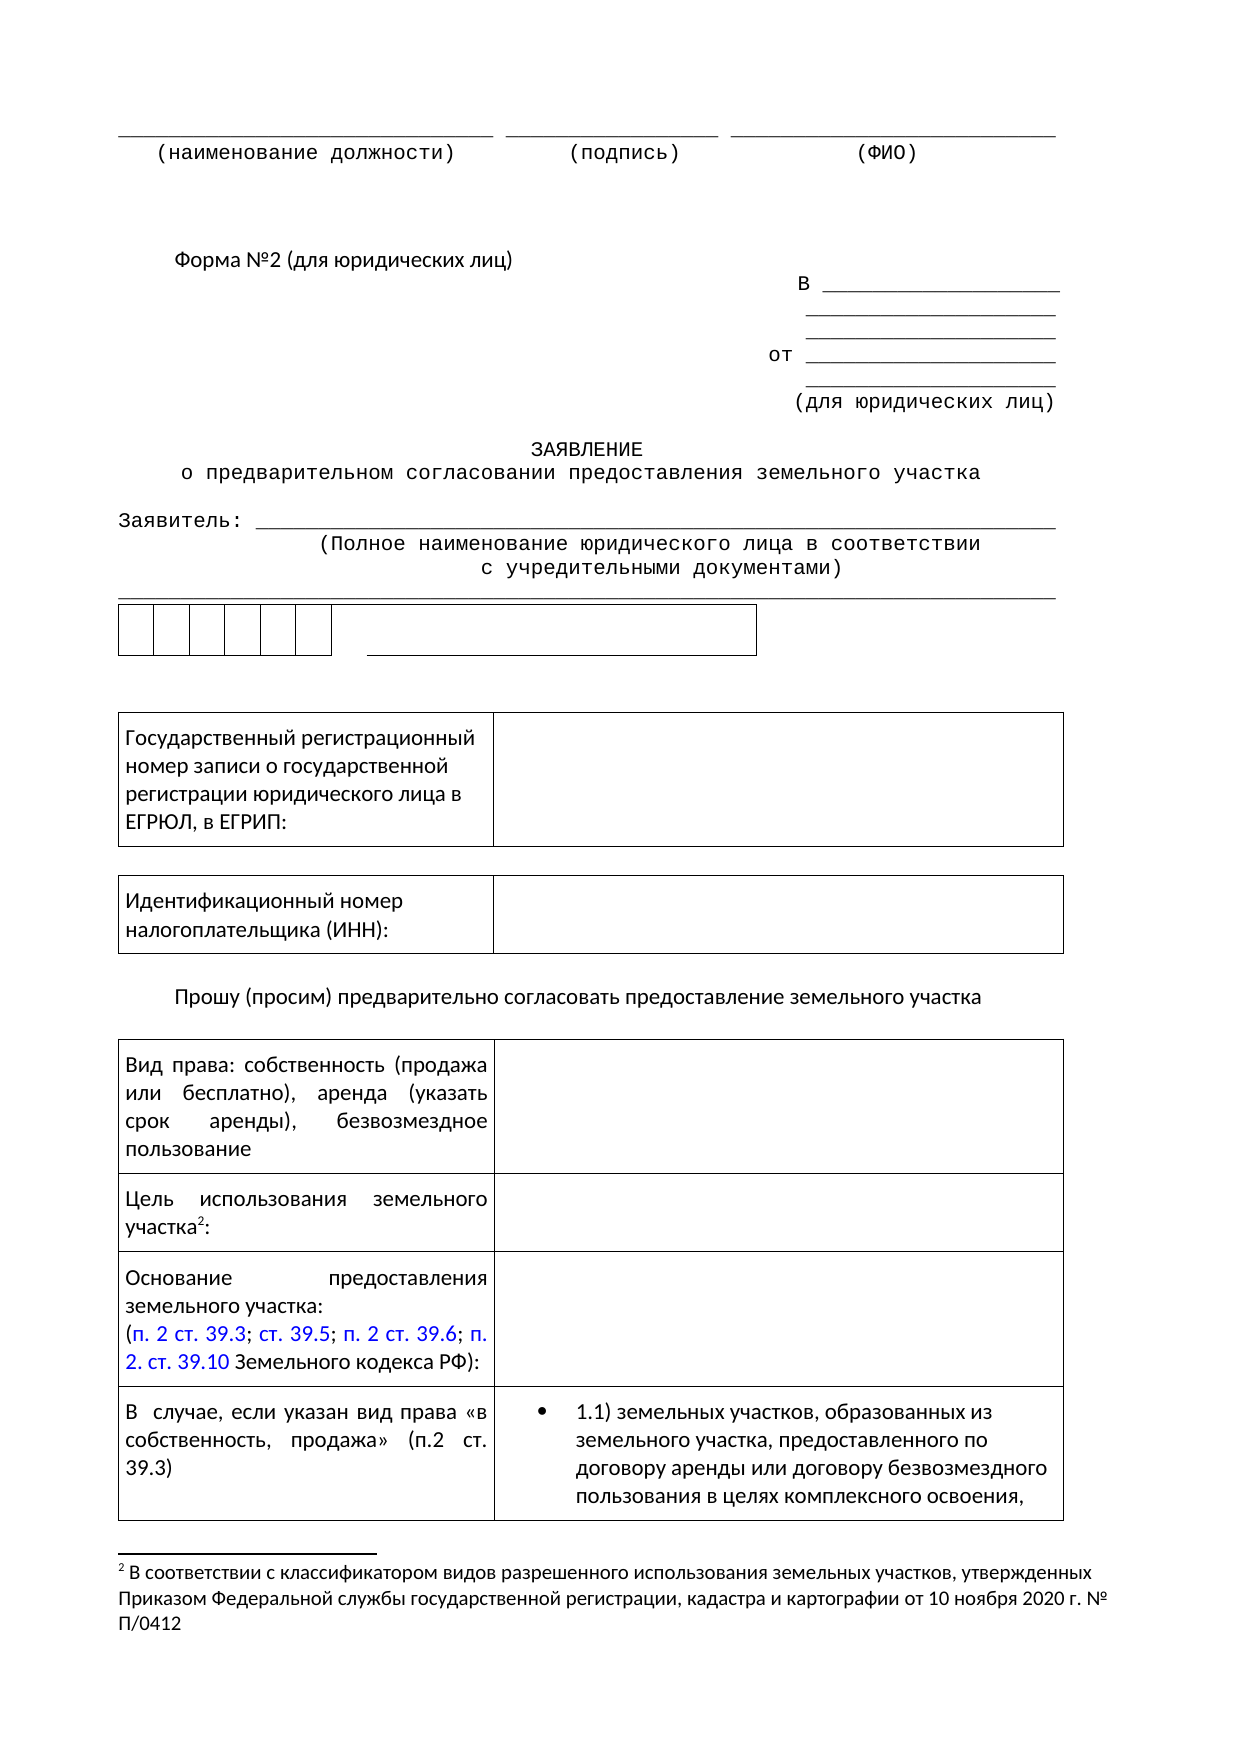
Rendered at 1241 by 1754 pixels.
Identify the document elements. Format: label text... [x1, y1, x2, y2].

text ___________________________________________________________________________ [118, 581, 1152, 604]
text Форма №2 (для юридических лиц) [118, 245, 1152, 273]
table_cell [495, 1174, 1063, 1251]
table_header Вид права: собственность (продажа или бесплатно), аренда (указать срок аренды), безвозмездное пользование [119, 1040, 494, 1173]
table_header [190, 605, 224, 654]
table_header [332, 605, 367, 654]
table_header Государственный регистрационный номер записи о государственной регистрации юридического лица в ЕГРЮЛ, в ЕГРИП: [119, 713, 493, 846]
table_header [296, 605, 331, 654]
table_header [367, 605, 756, 654]
text от ____________________ [118, 344, 1152, 368]
text Прошу (просим) предварительно согласовать предоставление земельного участка [118, 982, 1152, 1010]
text ______________________________ _________________ __________________________ [118, 118, 1152, 142]
text В ___________________ [118, 273, 1152, 297]
table_header [261, 605, 295, 654]
text ЗАЯВЛЕНИЕ [118, 439, 1152, 462]
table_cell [495, 1387, 1063, 1520]
text ____________________ [118, 368, 1152, 391]
table_header [494, 713, 1063, 846]
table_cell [119, 1387, 494, 1520]
table_header [119, 605, 153, 654]
table_header [225, 605, 260, 654]
text о предварительном согласовании предоставления земельного участка [118, 462, 1152, 486]
table_header [495, 1040, 1063, 1173]
table_header [154, 605, 189, 654]
text Заявитель: ________________________________________________________________ [118, 509, 1152, 533]
text (Полное наименование юридического лица в соответствии [118, 533, 1152, 557]
table_cell Цель использования земельного участка: [119, 1174, 494, 1251]
text с учредительными документами) [118, 557, 1152, 581]
table_cell [495, 1252, 1063, 1386]
text (наименование должности) (подпись) (ФИО) [118, 142, 1152, 165]
text (для юридических лиц) [118, 391, 1152, 415]
table_header Идентификационный номер налогоплательщика (ИНН): [119, 876, 493, 953]
text ____________________ [118, 320, 1152, 344]
table_header [494, 876, 1063, 953]
text ____________________ [118, 297, 1152, 320]
table_cell Основание предоставления земельного участка: (п. 2 ст. 39.3; ст. 39.5; п. 2 ст. 39.6; п. 2. ст. 39.10 Земельного кодекса РФ): [119, 1252, 494, 1386]
